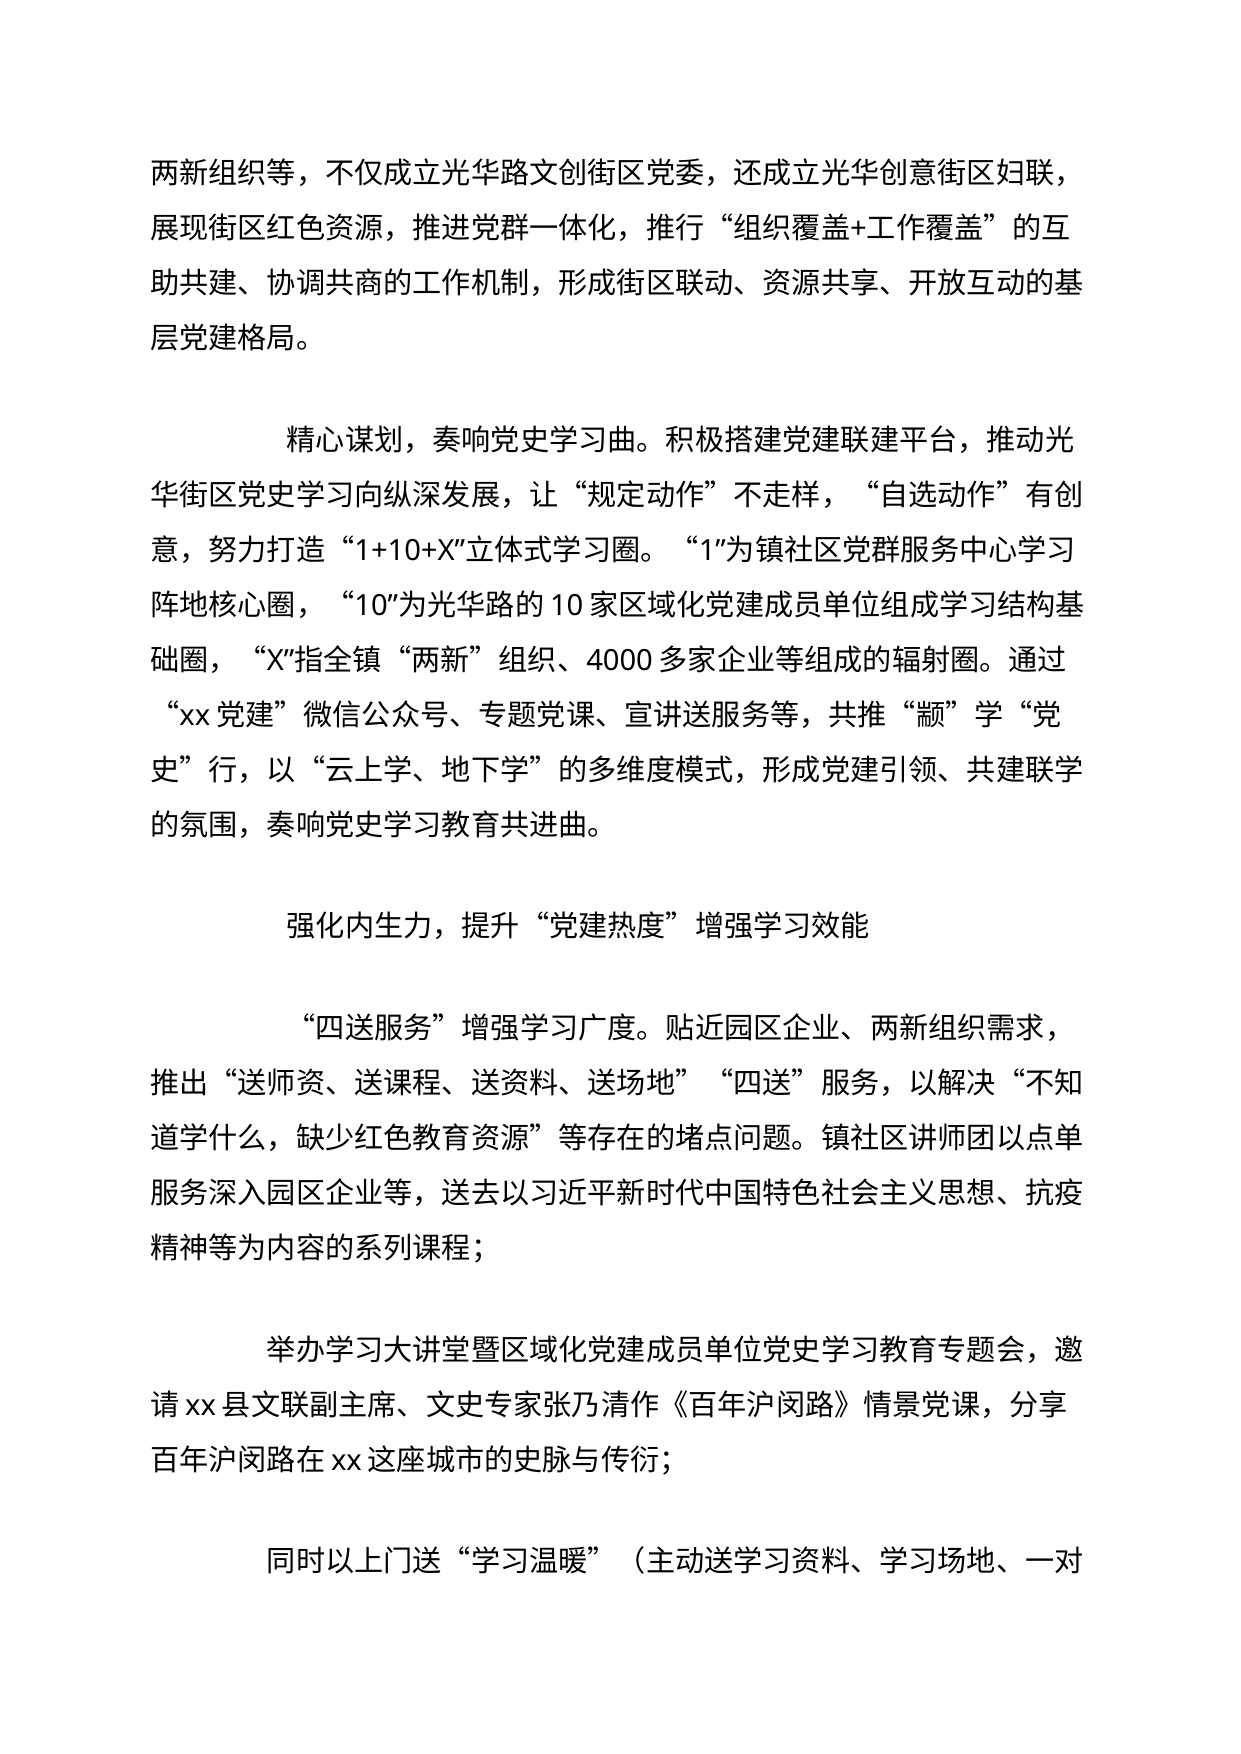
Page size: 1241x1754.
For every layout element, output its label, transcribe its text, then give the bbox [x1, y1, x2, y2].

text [150, 150, 1090, 357]
text 强化内生力，提升“党建热度”增强学习效能 [150, 903, 1090, 945]
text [150, 1538, 1090, 1580]
text 举办学习大讲堂暨区域化党建成员单位党史学习教育专题会，邀请xx县文联副主席、文史专家张乃清作《百年沪闵路》情景党课，分享百年沪闵路在xx这座城市的史脉与传衍； [150, 1326, 1090, 1478]
text 精心谋划，奏响党史学习曲。积极搭建党建联建平台，推动光华街区党史学习向纵深发展，让“规定动作”不走样，“自选动作”有创意，努力打造“1+10+X”立体式学习圈。“1”为镇社区党群服务中心学习阵地核心圈，“10”为光华路的10家区域化党建成员单位组成学习结构基础圈，“X”指全镇“两新”组织、4000多家企业等组成的辐射圈。通过“xx党建”微信公众号、专题党课、宣讲送服务等，共推“颛”学“党史”行，以“云上学、地下学”的多维度模式，形成党建引领、共建联学的氛围，奏响党史学习教育共进曲。 [150, 417, 1090, 843]
text “四送服务”增强学习广度。贴近园区企业、两新组织需求，推出“送师资、送课程、送资料、送场地”“四送”服务，以解决“不知道学什么，缺少红色教育资源”等存在的堵点问题。镇社区讲师团以点单服务深入园区企业等，送去以习近平新时代中国特色社会主义思想、抗疫精神等为内容的系列课程； [150, 1005, 1090, 1267]
